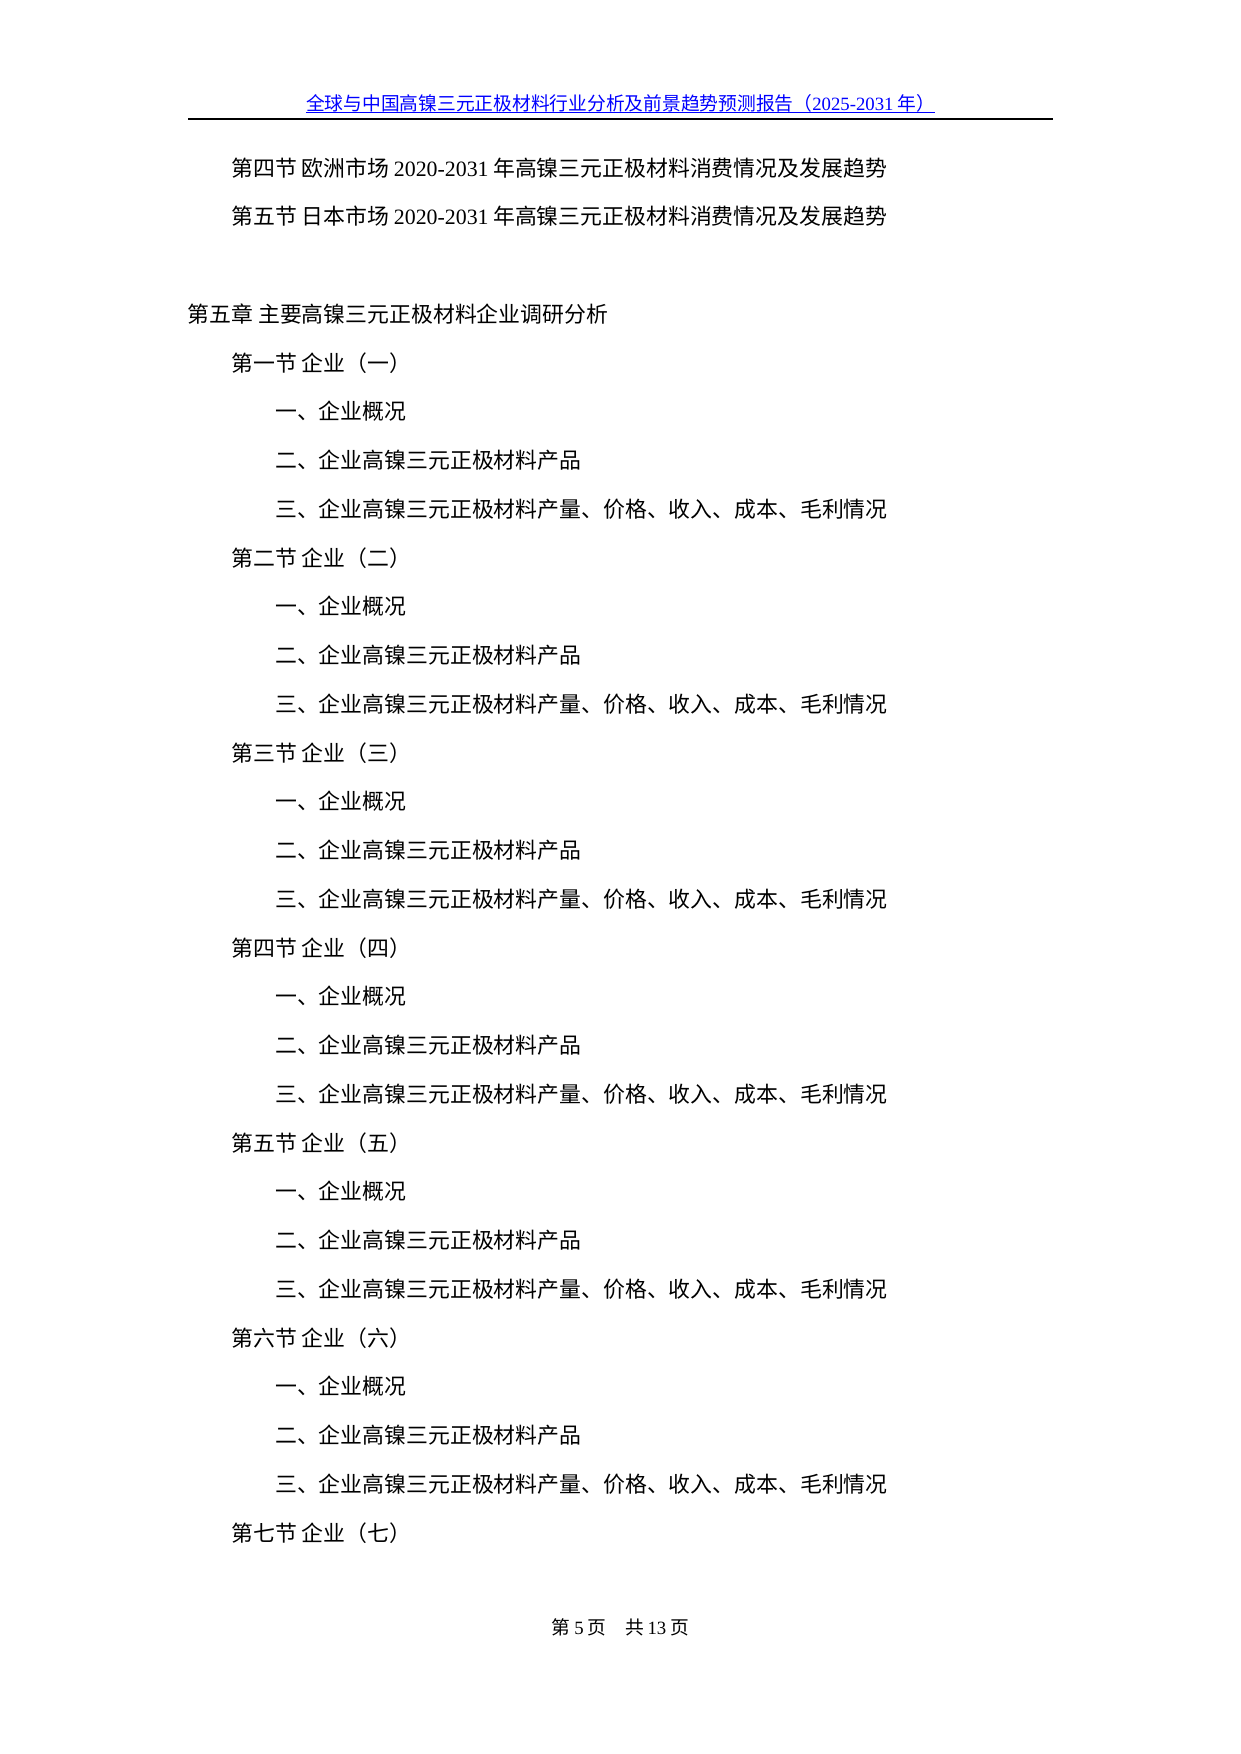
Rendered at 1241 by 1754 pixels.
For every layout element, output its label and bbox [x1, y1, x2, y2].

text [187, 150, 1053, 1548]
